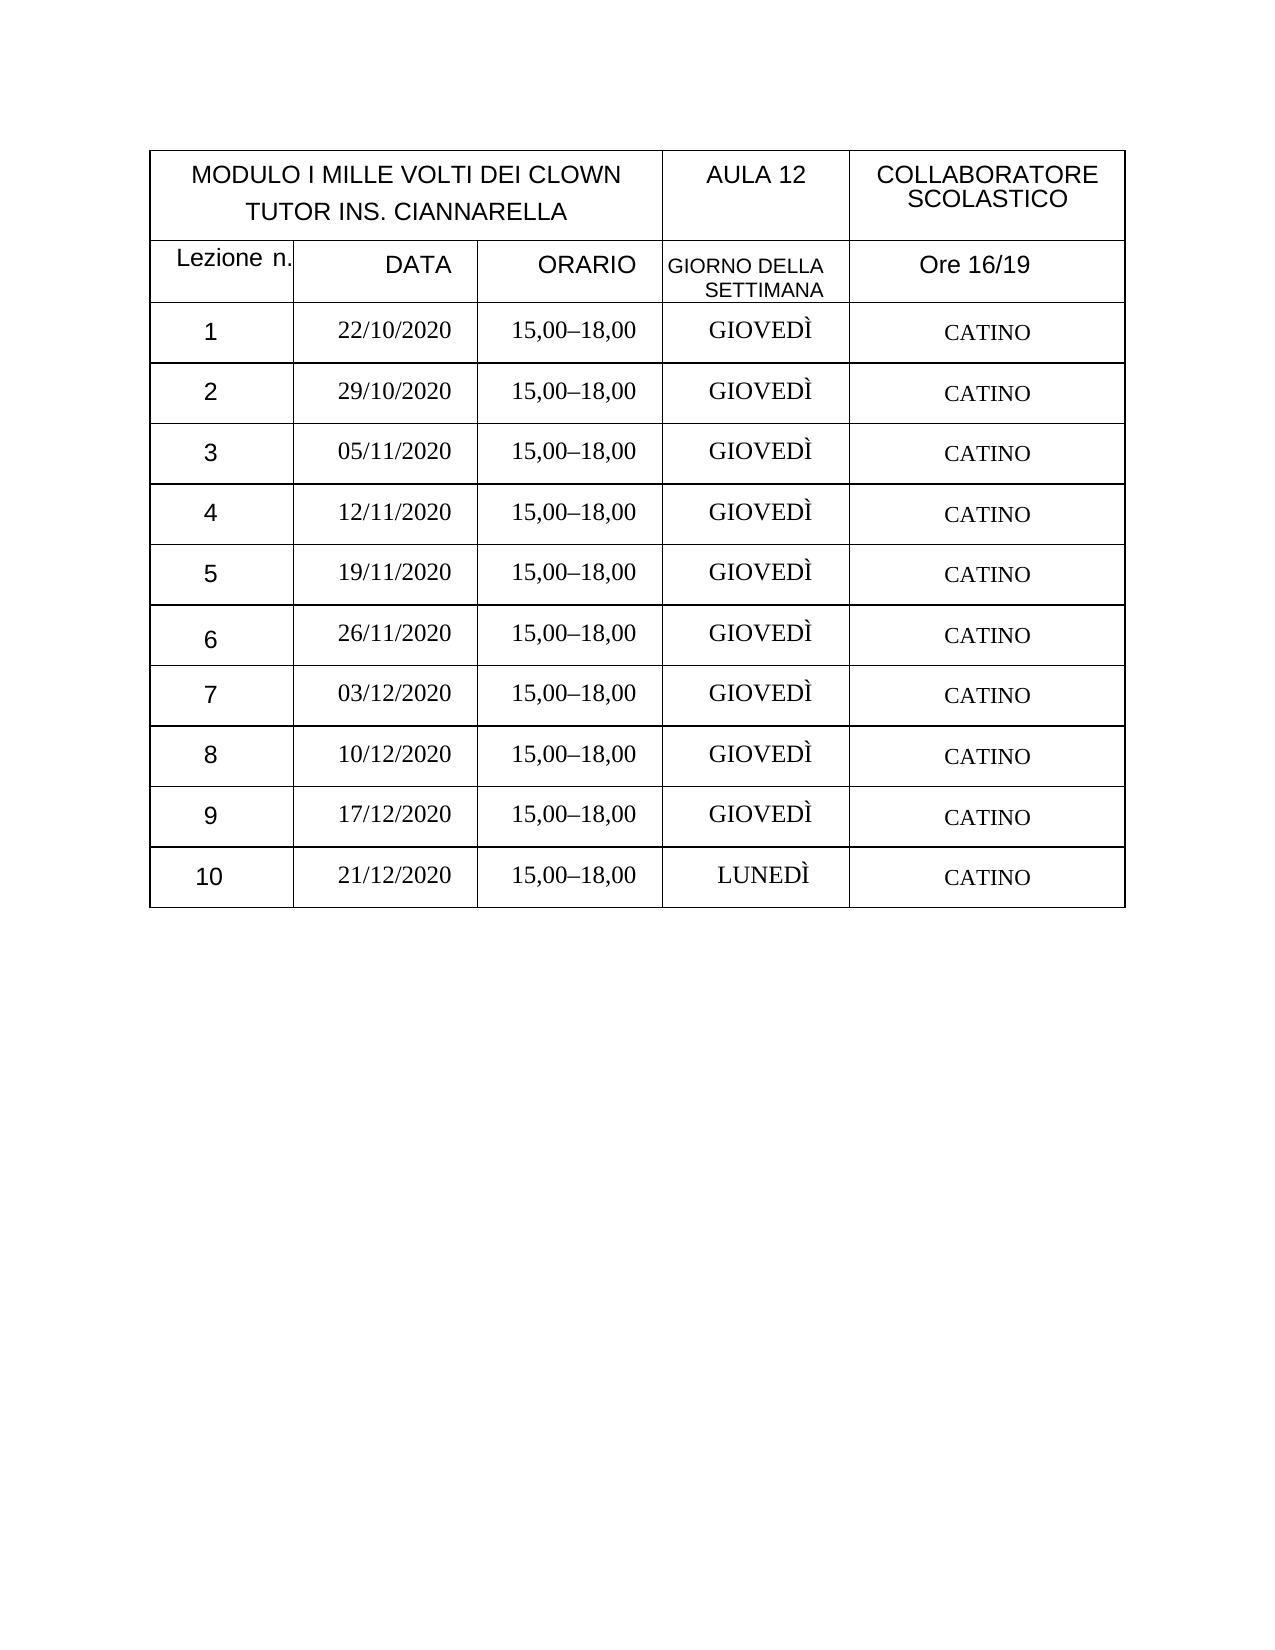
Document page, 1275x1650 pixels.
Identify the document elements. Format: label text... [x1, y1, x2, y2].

table_cell GIOVEDÌ [663, 485, 849, 544]
table_cell CATINO [850, 787, 1124, 846]
table_cell GIOVEDÌ [663, 787, 849, 846]
table_cell 15,00–18,00 [478, 727, 662, 786]
table_cell Lezione n. [151, 241, 293, 302]
table_cell 4 [151, 485, 293, 544]
table_cell 15,00–18,00 [478, 848, 662, 907]
table_cell 3 [151, 424, 293, 483]
table_cell GIOVEDÌ [663, 606, 849, 665]
table_cell CATINO [850, 364, 1124, 423]
table_cell 19/11/2020 [294, 545, 477, 604]
table_cell CATINO [850, 303, 1124, 362]
table_cell 2 [151, 364, 293, 423]
table_cell 15,00–18,00 [478, 787, 662, 846]
table_cell 17/12/2020 [294, 787, 477, 846]
table_cell 22/10/2020 [294, 303, 477, 362]
table_cell 10 [151, 848, 293, 907]
table_cell CATINO [850, 606, 1124, 665]
table_cell CATINO [850, 848, 1124, 907]
table_cell LUNEDÌ [663, 848, 849, 907]
table_cell CATINO [850, 727, 1124, 786]
table_cell CATINO [850, 485, 1124, 544]
table_cell 6 [151, 606, 293, 665]
table_cell 21/12/2020 [294, 848, 477, 907]
table_cell 15,00–18,00 [478, 606, 662, 665]
table_cell GIOVEDÌ [663, 666, 849, 725]
table_cell 15,00–18,00 [478, 485, 662, 544]
table_cell GIOVEDÌ [663, 364, 849, 423]
table_cell GIOVEDÌ [663, 545, 849, 604]
table_cell CATINO [850, 424, 1124, 483]
table_cell 03/12/2020 [294, 666, 477, 725]
table_cell 9 [151, 787, 293, 846]
table_cell 15,00–18,00 [478, 424, 662, 483]
table_cell GIOVEDÌ [663, 727, 849, 786]
table_header COLLABORATORE SCOLASTICO [850, 151, 1124, 240]
table_cell ORARIO [478, 241, 662, 302]
table_cell DATA [294, 241, 477, 302]
table_cell CATINO [850, 666, 1124, 725]
table_cell 7 [151, 666, 293, 725]
table_header MODULO I MILLE VOLTI DEI CLOWN TUTOR INS. CIANNARELLA [151, 151, 662, 240]
table_cell 29/10/2020 [294, 364, 477, 423]
table_cell 26/11/2020 [294, 606, 477, 665]
table_cell 12/11/2020 [294, 485, 477, 544]
table_cell GIOVEDÌ [663, 424, 849, 483]
table_cell 5 [151, 545, 293, 604]
table_cell 15,00–18,00 [478, 303, 662, 362]
table_cell 15,00–18,00 [478, 666, 662, 725]
table_cell 1 [151, 303, 293, 362]
table_cell 05/11/2020 [294, 424, 477, 483]
table_cell 15,00–18,00 [478, 545, 662, 604]
table_cell 15,00–18,00 [478, 364, 662, 423]
table_cell Ore 16/19 [850, 241, 1124, 302]
table_header AULA 12 [663, 151, 849, 240]
table_cell 10/12/2020 [294, 727, 477, 786]
table_cell GIORNO DELLA SETTIMANA [663, 241, 849, 302]
table_cell CATINO [850, 545, 1124, 604]
table_cell GIOVEDÌ [663, 303, 849, 362]
table_cell 8 [151, 727, 293, 786]
